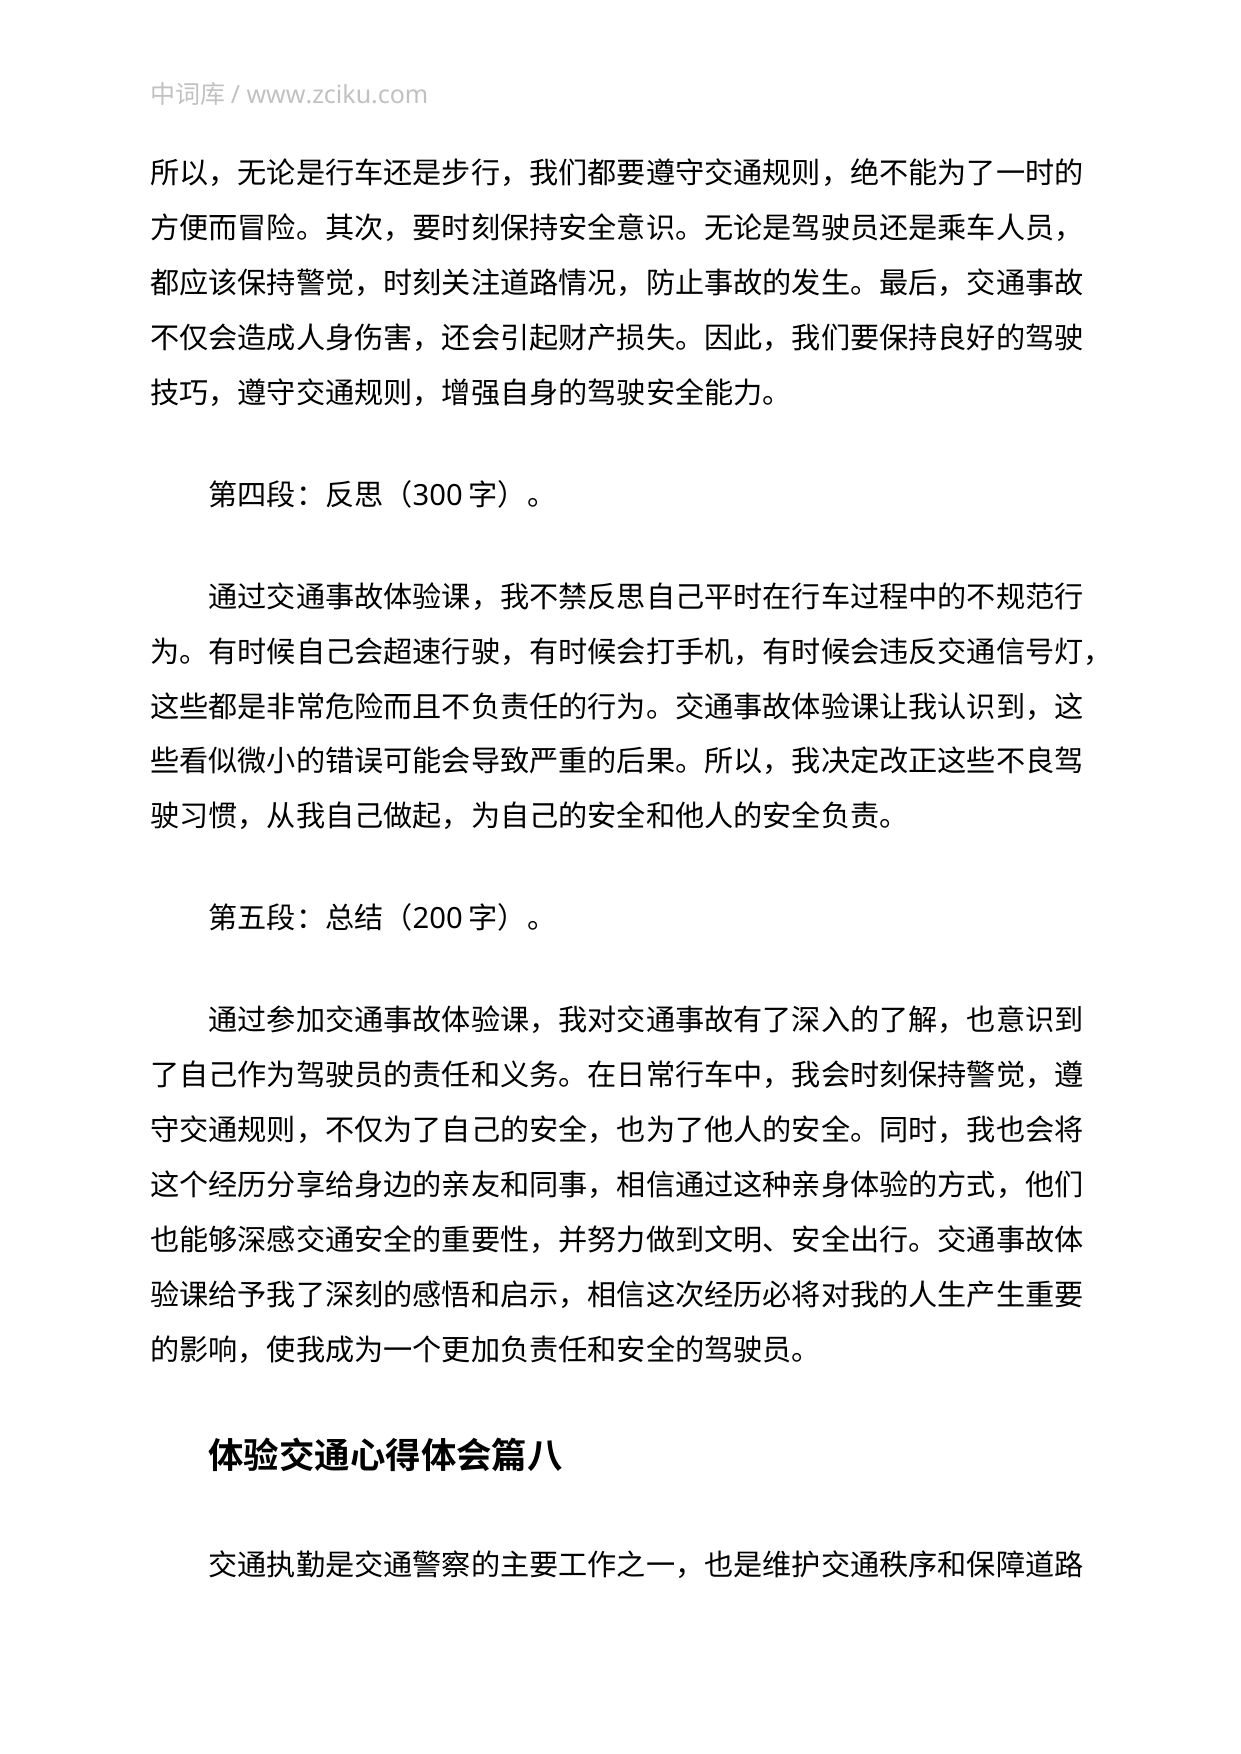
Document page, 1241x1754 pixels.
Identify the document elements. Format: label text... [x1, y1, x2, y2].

text 第五段：总结（200字）。 [150, 895, 1090, 937]
text 通过参加交通事故体验课，我对交通事故有了深入的了解，也意识到了自己作为驾驶员的责任和义务。在日常行车中，我会时刻保持警觉，遵守交通规则，不仅为了自己的安全，也为了他人的安全。同时，我也会将这个经历分享给身边的亲友和同事，相信通过这种亲身体验的方式，他们也能够深感交通安全的重要性，并努力做到文明、安全出行。交通事故体验课给予我了深刻的感悟和启示，相信这次经历必将对我的人生产生重要的影响，使我成为一个更加负责任和安全的驾驶员。 [150, 997, 1090, 1368]
text 通过交通事故体验课，我不禁反思自己平时在行车过程中的不规范行为。有时候自己会超速行驶，有时候会打手机，有时候会违反交通信号灯，这些都是非常危险而且不负责任的行为。交通事故体验课让我认识到，这些看似微小的错误可能会导致严重的后果。所以，我决定改正这些不良驾驶习惯，从我自己做起，为自己的安全和他人的安全负责。 [150, 573, 1090, 835]
text 第四段：反思（300字）。 [150, 471, 1090, 514]
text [150, 150, 1090, 412]
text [150, 1541, 1090, 1583]
text 体验交通心得体会篇八 [150, 1428, 1090, 1479]
